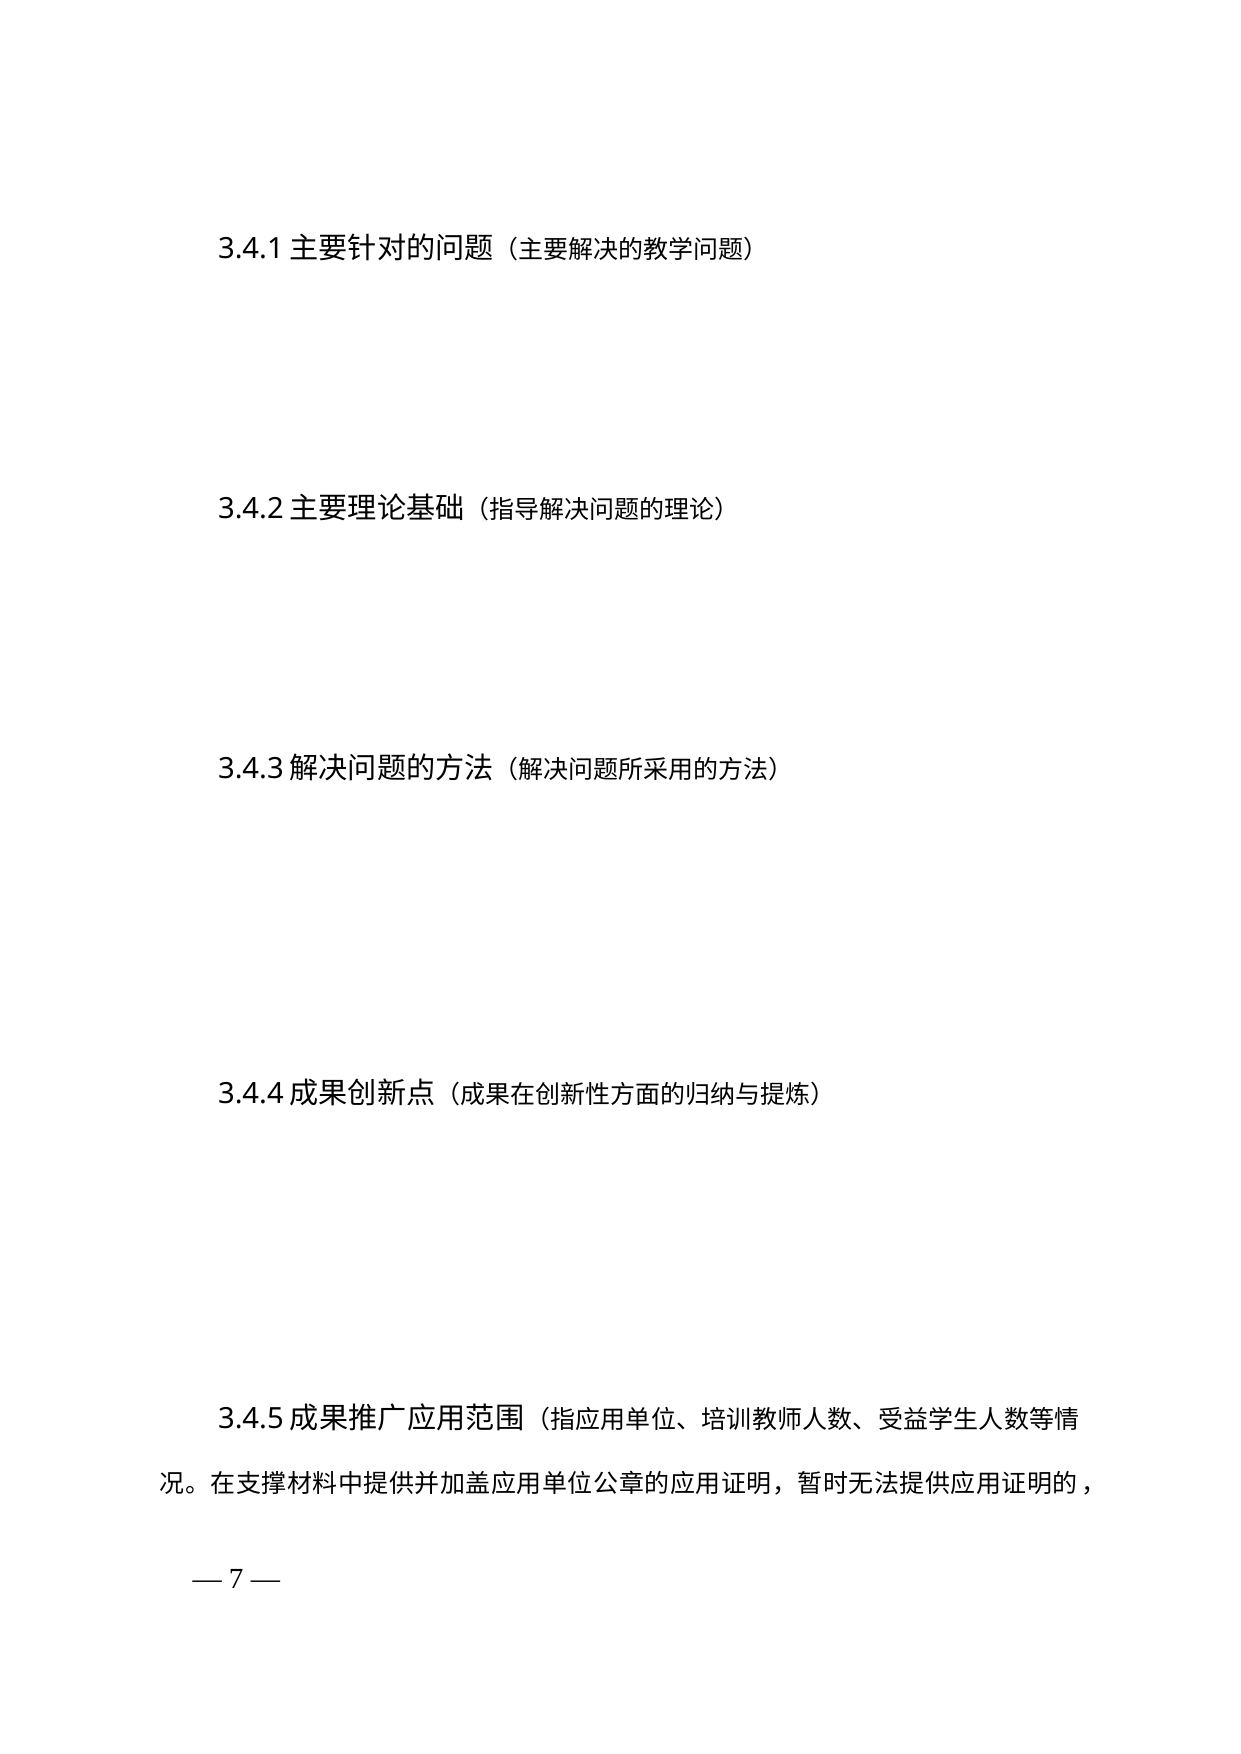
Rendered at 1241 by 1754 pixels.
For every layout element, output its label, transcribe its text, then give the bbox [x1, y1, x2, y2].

text 3.4.4成果创新点（成果在创新性方面的归纳与提炼） [159, 1059, 1081, 1124]
text 3.4.2主要理论基础（指导解决问题的理论） [159, 474, 1081, 539]
text 3.4.3解决问题的方法（解决问题所采用的方法） [159, 734, 1081, 799]
text 3.4.1主要针对的问题（主要解决的教学问题） [159, 214, 1081, 279]
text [159, 1384, 1081, 1514]
